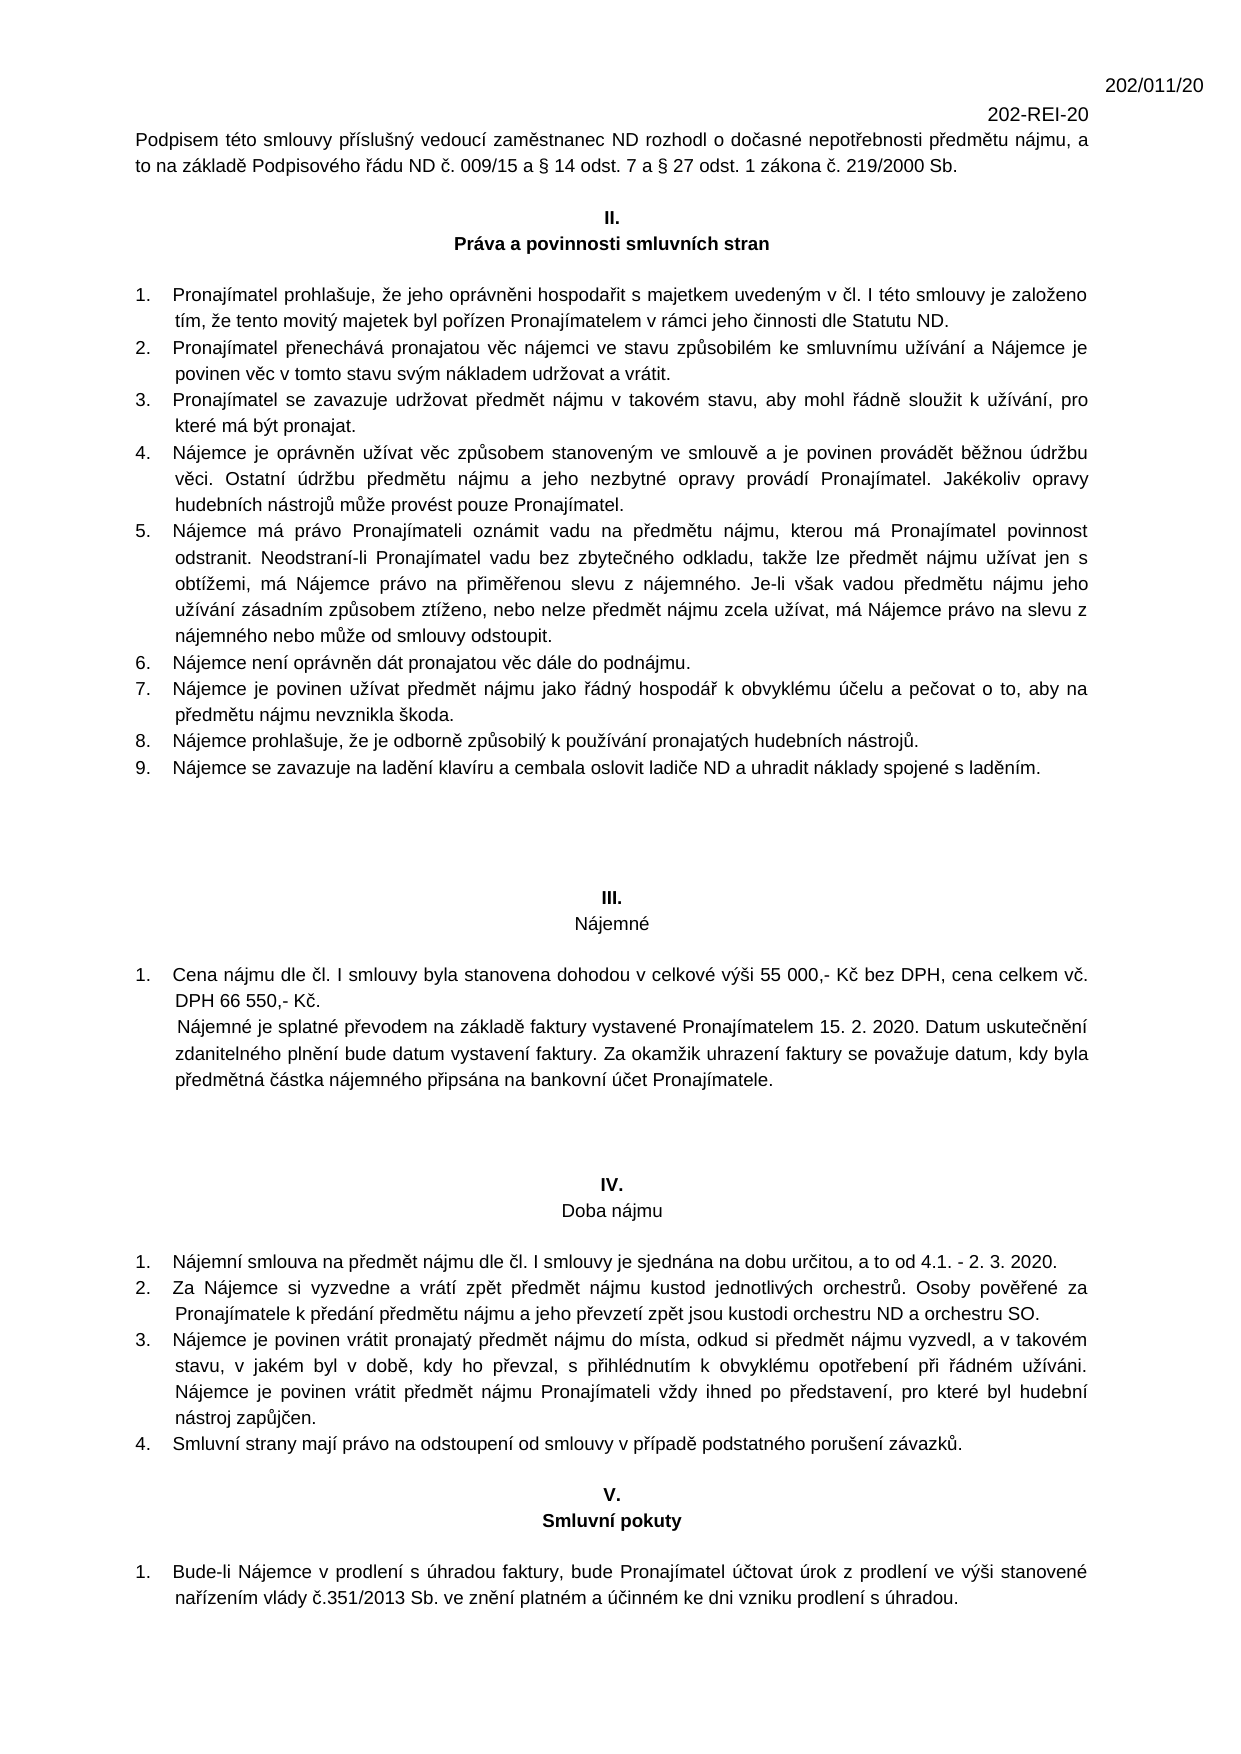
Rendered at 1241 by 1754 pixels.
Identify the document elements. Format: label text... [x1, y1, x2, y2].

subtitle Smluvní pokuty [135, 1510, 1089, 1532]
list Pronajímatel přenechává pronajatou věc nájemci ve stavu způsobilém ke smluvnímu užívání a Nájemce je povinen věc v tomto stavu svým nákladem udržovat a vrátit. [135, 337, 1089, 384]
text 202-REI-20 [135, 103, 1089, 126]
list Za Nájemce si vyzvedne a vrátí zpět předmět nájmu kustod jednotlivých orchestrů. Osoby pověřené za Pronajímatele k předání předmětu nájmu a jeho převzetí zpět jsou kustodi orchestru ND a orchestru SO. [135, 1277, 1089, 1324]
subtitle IV. [135, 1173, 1089, 1195]
list Nájemní smlouva na předmět nájmu dle čl. I smlouvy je sjednána na dobu určitou, a to od 4.1. - 2. 3. 2020. [135, 1251, 1089, 1272]
text Nájemné je splatné převodem na základě faktury vystavené Pronajímatelem 15. 2. 2020. Datum uskutečnění zdanitelného plnění bude datum vystavení faktury. Za okamžik uhrazení faktury se považuje datum, kdy byla předmětná částka nájemného připsána na bankovní účet Pronajímatele. [175, 1016, 1089, 1090]
text Podpisem této smlouvy příslušný vedoucí zaměstnanec ND rozhodl o dočasné nepotřebnosti předmětu nájmu, a to na základě Podpisového řádu ND č. 009/15 a § 14 odst. 7 a § 27 odst. 1 zákona č. 219/2000 Sb. [135, 129, 1089, 177]
list Nájemce prohlašuje, že je odborně způsobilý k používání pronajatých hudebních nástrojů. [135, 730, 1089, 752]
list Nájemce má právo Pronajímateli oznámit vadu na předmětu nájmu, kterou má Pronajímatel povinnost odstranit. Neodstraní-li Pronajímatel vadu bez zbytečného odkladu, takže lze předmět nájmu užívat jen s obtížemi, má Nájemce právo na přiměřenou slevu z nájemného. Je-li však vadou předmětu nájmu jeho užívání zásadním způsobem ztíženo, nebo nelze předmět nájmu zcela užívat, má Nájemce právo na slevu z nájemného nebo může od smlouvy odstoupit. [135, 520, 1089, 647]
list Nájemce není oprávněn dát pronajatou věc dále do podnájmu. [135, 652, 1089, 673]
list Cena nájmu dle čl. I smlouvy byla stanovena dohodou v celkové výši 55 000,- Kč bez DPH, cena celkem vč. DPH 66 550,- Kč. [135, 964, 1089, 1012]
list Smluvní strany mají právo na odstoupení od smlouvy v případě podstatného porušení závazků. [135, 1433, 1089, 1454]
text II. [135, 207, 1089, 228]
text V. [135, 1484, 1089, 1506]
subtitle III. [135, 887, 1089, 909]
list Bude-li Nájemce v prodlení s úhradou faktury, bude Pronajímatel účtovat úrok z prodlení ve výši stanovené nařízením vlády č.351/2013 Sb. ve znění platném a účinném ke dni vzniku prodlení s úhradou. [135, 1561, 1089, 1608]
list Nájemce je povinen vrátit pronajatý předmět nájmu do místa, odkud si předmět nájmu vyzvedl, a v takovém stavu, v jakém byl v době, kdy ho převzal, s přihlédnutím k obvyklému opotřebení při řádném užíváni. Nájemce je povinen vrátit předmět nájmu Pronajímateli vždy ihned po představení, pro které byl hudební nástroj zapůjčen. [135, 1329, 1089, 1428]
text Nájemné [135, 913, 1089, 935]
list Nájemce se zavazuje na ladění klavíru a cembala oslovit ladiče ND a uhradit náklady spojené s laděním. [135, 757, 1089, 778]
list Nájemce je oprávněn užívat věc způsobem stanoveným ve smlouvě a je povinen provádět běžnou údržbu věci. Ostatní údržbu předmětu nájmu a jeho nezbytné opravy provádí Pronajímatel. Jakékoliv opravy hudebních nástrojů může provést pouze Pronajímatel. [135, 442, 1089, 516]
text Doba nájmu [135, 1199, 1089, 1221]
list Nájemce je povinen užívat předmět nájmu jako řádný hospodář k obvyklému účelu a pečovat o to, aby na předmětu nájmu nevznikla škoda. [135, 678, 1089, 726]
list Pronajímatel prohlašuje, že jeho oprávněni hospodařit s majetkem uvedeným v čl. I této smlouvy je založeno tím, že tento movitý majetek byl pořízen Pronajímatelem v rámci jeho činnosti dle Statutu ND. [135, 284, 1089, 332]
list Pronajímatel se zavazuje udržovat předmět nájmu v takovém stavu, aby mohl řádně sloužit k užívání, pro které má být pronajat. [135, 389, 1089, 437]
subtitle Práva a povinnosti smluvních stran [135, 233, 1089, 254]
